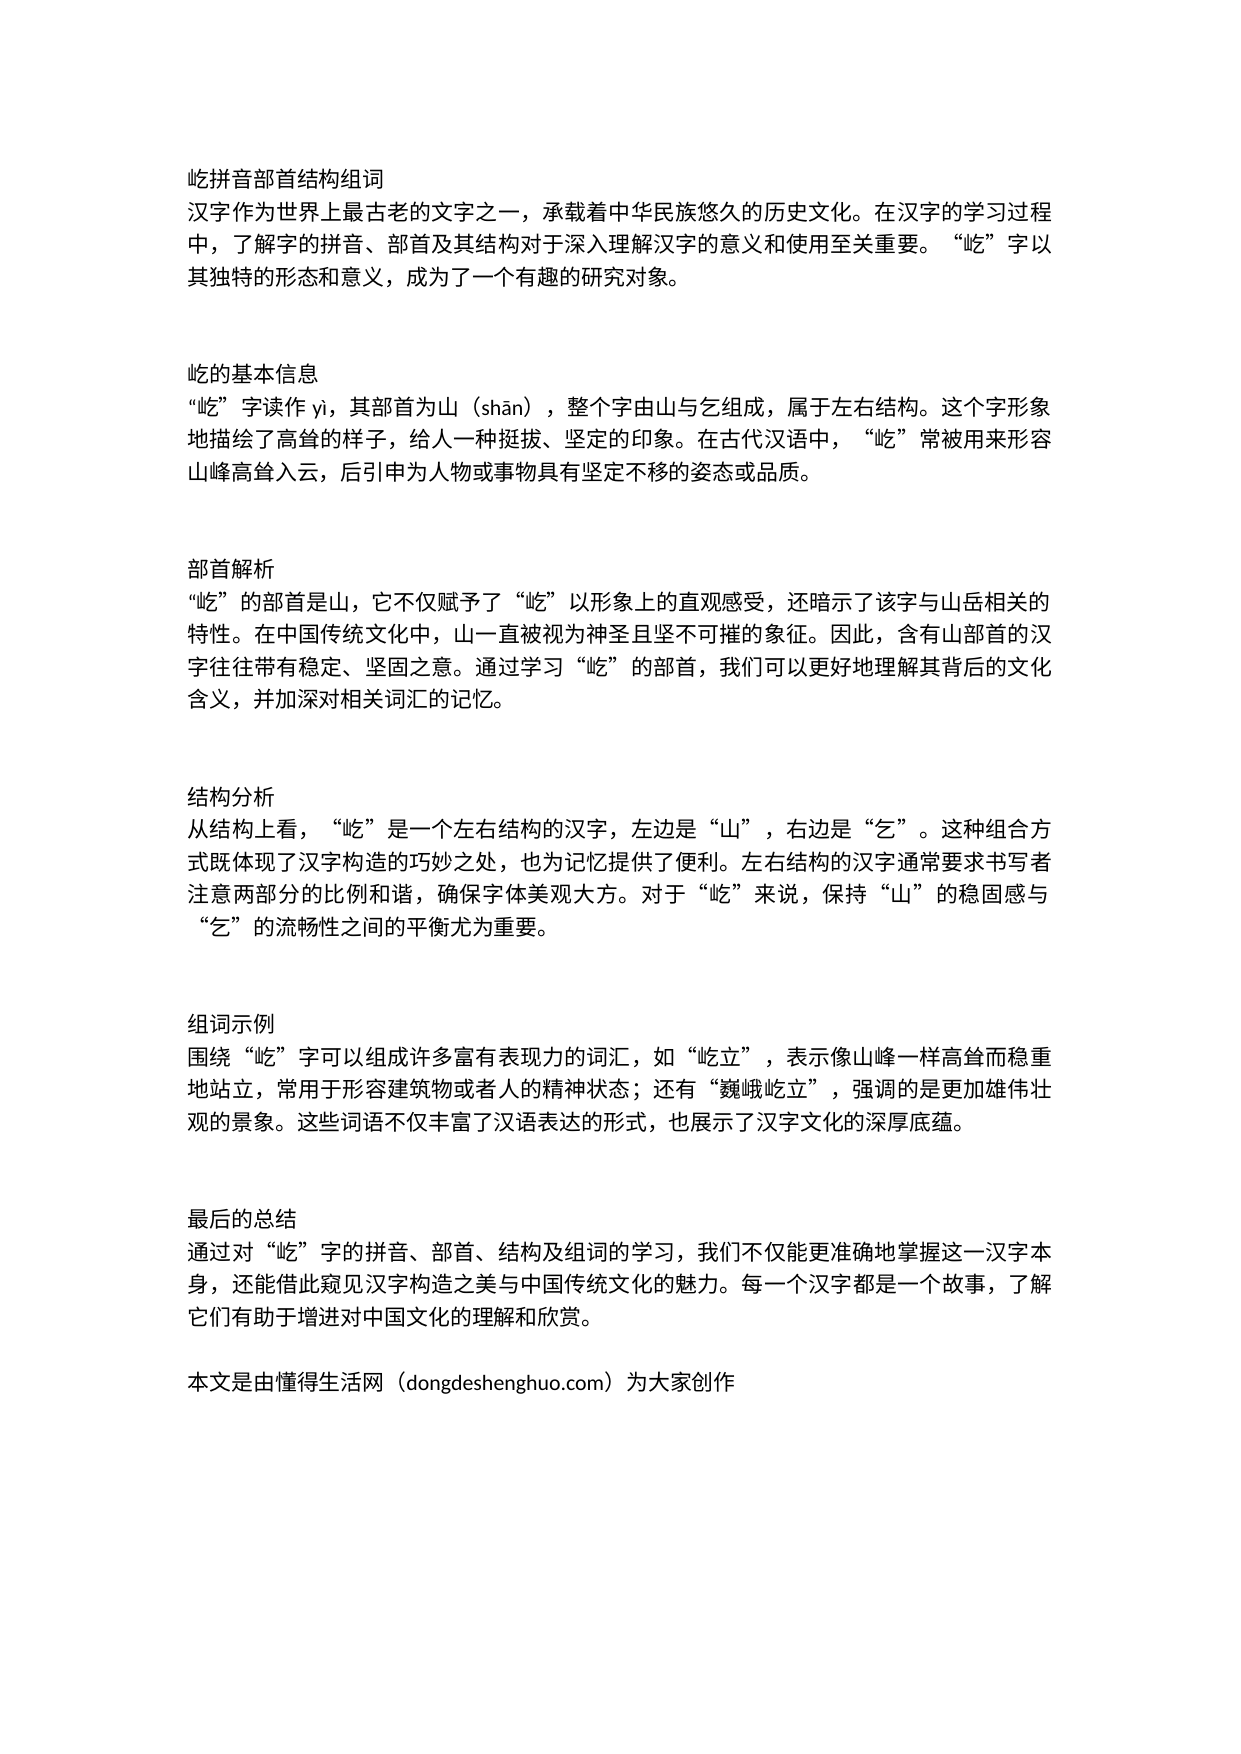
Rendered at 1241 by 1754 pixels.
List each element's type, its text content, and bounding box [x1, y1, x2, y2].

text 从结构上看，“屹”是一个左右结构的汉字，左边是“山”，右边是“乞”。这种组合方式既体现了汉字构造的巧妙之处，也为记忆提供了便利。左右结构的汉字通常要求书写者注意两部分的比例和谐，确保字体美观大方。对于“屹”来说，保持“山”的稳固感与“乞”的流畅性之间的平衡尤为重要。 [187, 812, 1053, 942]
text 最后的总结 [187, 1202, 1053, 1234]
text 通过对“屹”字的拼音、部首、结构及组词的学习，我们不仅能更准确地掌握这一汉字本身，还能借此窥见汉字构造之美与中国传统文化的魅力。每一个汉字都是一个故事，了解它们有助于增进对中国文化的理解和欣赏。 [187, 1234, 1053, 1332]
text 围绕“屹”字可以组成许多富有表现力的词汇，如“屹立”，表示像山峰一样高耸而稳重地站立，常用于形容建筑物或者人的精神状态；还有“巍峨屹立”，强调的是更加雄伟壮观的景象。这些词语不仅丰富了汉语表达的形式，也展示了汉字文化的深厚底蕴。 [187, 1039, 1053, 1137]
text 屹拼音部首结构组词 [187, 162, 1053, 194]
text 本文是由懂得生活网（dongdeshenghuo.com）为大家创作 [187, 1364, 1053, 1397]
text 汉字作为世界上最古老的文字之一，承载着中华民族悠久的历史文化。在汉字的学习过程中，了解字的拼音、部首及其结构对于深入理解汉字的意义和使用至关重要。“屹”字以其独特的形态和意义，成为了一个有趣的研究对象。 [187, 194, 1053, 292]
text “屹”的部首是山，它不仅赋予了“屹”以形象上的直观感受，还暗示了该字与山岳相关的特性。在中国传统文化中，山一直被视为神圣且坚不可摧的象征。因此，含有山部首的汉字往往带有稳定、坚固之意。通过学习“屹”的部首，我们可以更好地理解其背后的文化含义，并加深对相关词汇的记忆。 [187, 584, 1053, 714]
text “屹”字读作 yì，其部首为山（shān），整个字由山与乞组成，属于左右结构。这个字形象地描绘了高耸的样子，给人一种挺拔、坚定的印象。在古代汉语中，“屹”常被用来形容山峰高耸入云，后引申为人物或事物具有坚定不移的姿态或品质。 [187, 389, 1053, 487]
text 结构分析 [187, 779, 1053, 812]
text 部首解析 [187, 552, 1053, 584]
text 组词示例 [187, 1007, 1053, 1039]
text 屹的基本信息 [187, 357, 1053, 389]
